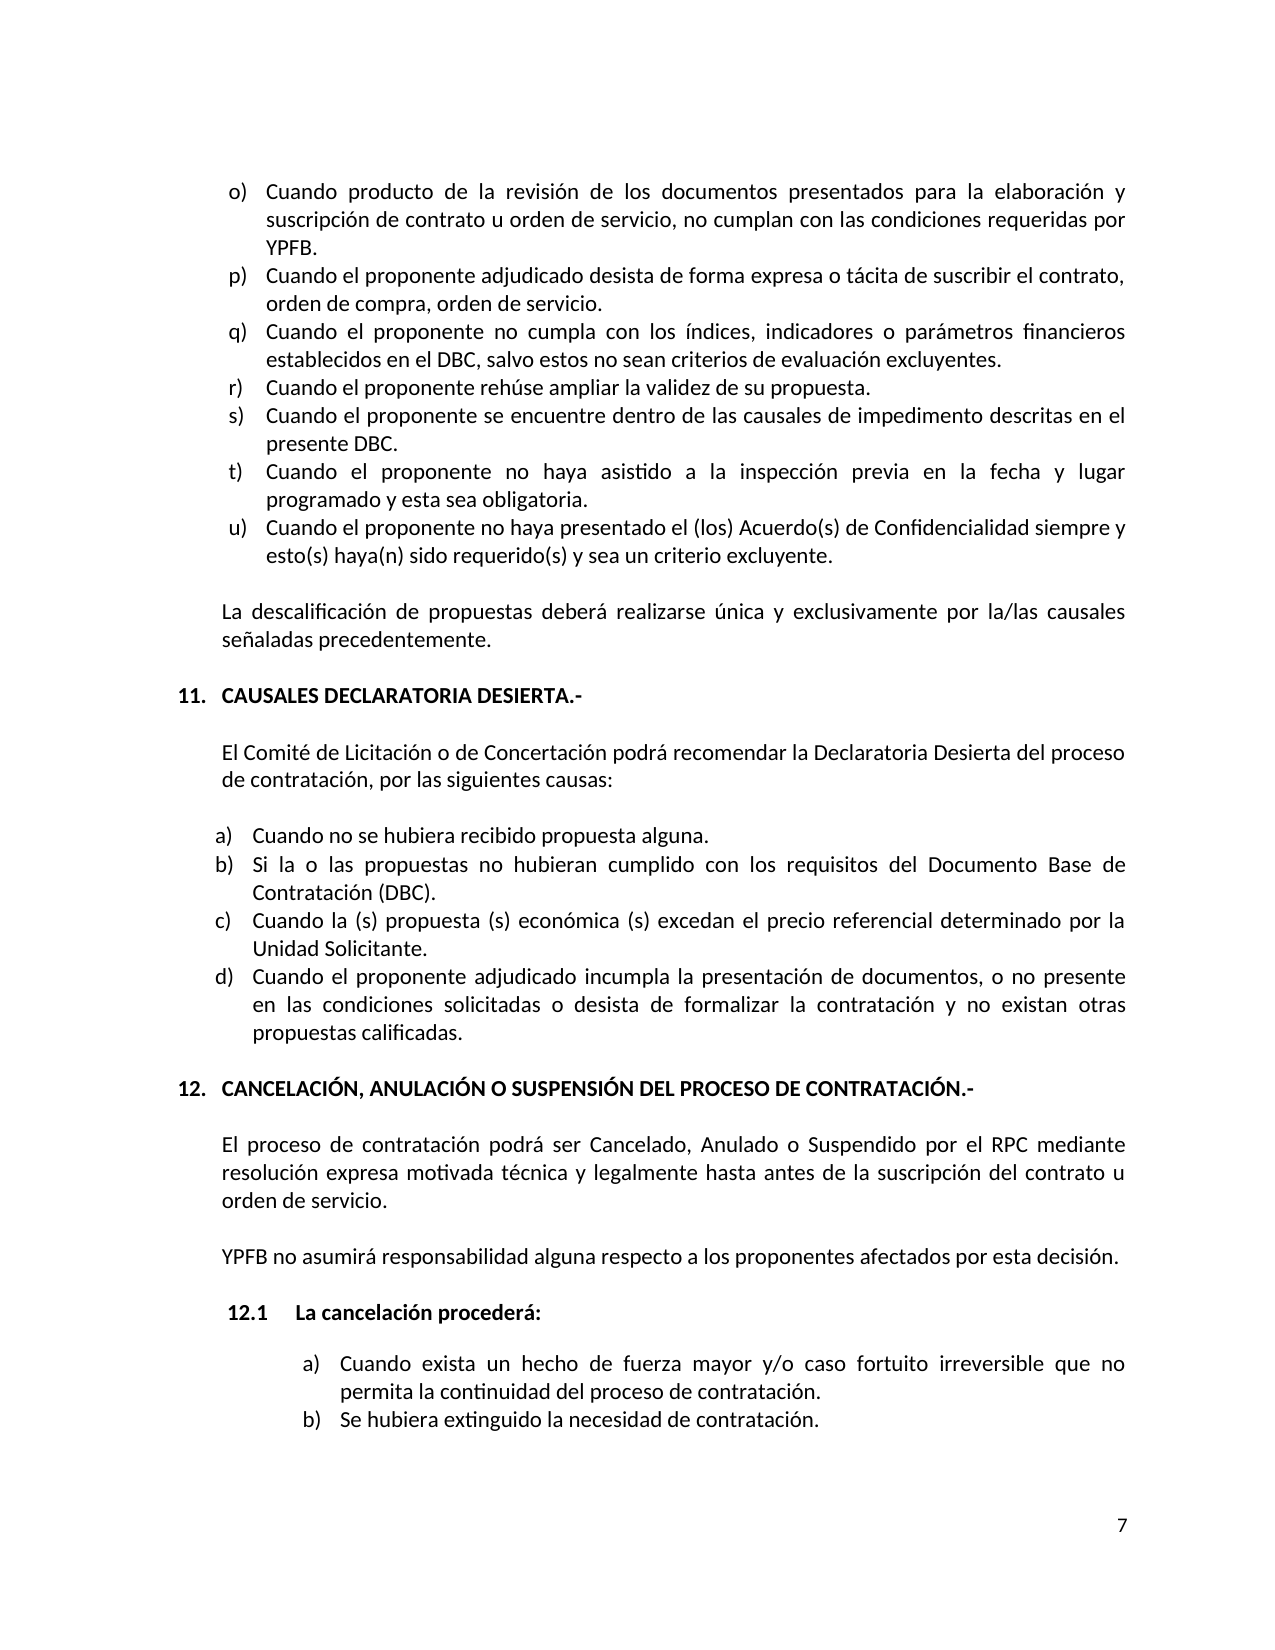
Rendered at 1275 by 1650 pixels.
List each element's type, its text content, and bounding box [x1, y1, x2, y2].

list Cuando el proponente no cumpla con los índices, indicadores o parámetros financieros establecidos en el DBC, salvo estos no sean criterios de evaluación excluyentes. [228, 317, 1127, 373]
list Cuando el proponente adjudicado incumpla la presentación de documentos, o no presente en las condiciones solicitadas o desista de formalizar la contratación y no existan otras propuestas calificadas. [215, 962, 1127, 1046]
list Se hubiera extinguido la necesidad de contratación. [302, 1405, 1127, 1433]
list La cancelación procederá: [227, 1298, 1127, 1326]
list Cuando no se hubiera recibido propuesta alguna. [215, 822, 1127, 850]
list Cuando el proponente adjudicado desista de forma expresa o tácita de suscribir el contrato, orden de compra, orden de servicio. [228, 261, 1127, 317]
list Cuando exista un hecho de fuerza mayor y/o caso fortuito irreversible que no permita la continuidad del proceso de contratación. [302, 1349, 1127, 1405]
list Cuando el proponente se encuentre dentro de las causales de impedimento descritas en el presente DBC. [228, 401, 1127, 457]
text YPFB no asumirá responsabilidad alguna respecto a los proponentes afectados por esta decisión. [222, 1242, 1127, 1270]
list CANCELACIÓN, ANULACIÓN O SUSPENSIÓN DEL PROCESO DE CONTRATACIÓN.- [177, 1074, 1127, 1102]
list Cuando el proponente rehúse ampliar la validez de su propuesta. [228, 373, 1127, 401]
list Si la o las propuestas no hubieran cumplido con los requisitos del Documento Base de Contratación (DBC). [215, 850, 1127, 906]
list Cuando producto de la revisión de los documentos presentados para la elaboración y suscripción de contrato u orden de servicio, no cumplan con las condiciones requeridas por YPFB. [228, 177, 1127, 261]
list Cuando el proponente no haya asistido a la inspección previa en la fecha y lugar programado y esta sea obligatoria. [228, 457, 1127, 513]
list Cuando la (s) propuesta (s) económica (s) excedan el precio referencial determinado por la Unidad Solicitante. [215, 906, 1127, 962]
text El Comité de Licitación o de Concertación podrá recomendar la Declaratoria Desierta del proceso de contratación, por las siguientes causas: [222, 738, 1127, 794]
text El proceso de contratación podrá ser Cancelado, Anulado o Suspendido por el RPC mediante resolución expresa motivada técnica y legalmente hasta antes de la suscripción del contrato u orden de servicio. [222, 1130, 1127, 1214]
list Cuando el proponente no haya presentado el (los) Acuerdo(s) de Confidencialidad siempre y esto(s) haya(n) sido requerido(s) y sea un criterio excluyente. [228, 513, 1127, 569]
text La descalificación de propuestas deberá realizarse única y exclusivamente por la/las causales señaladas precedentemente. [222, 597, 1127, 653]
list CAUSALES DECLARATORIA DESIERTA.- [177, 682, 1127, 709]
